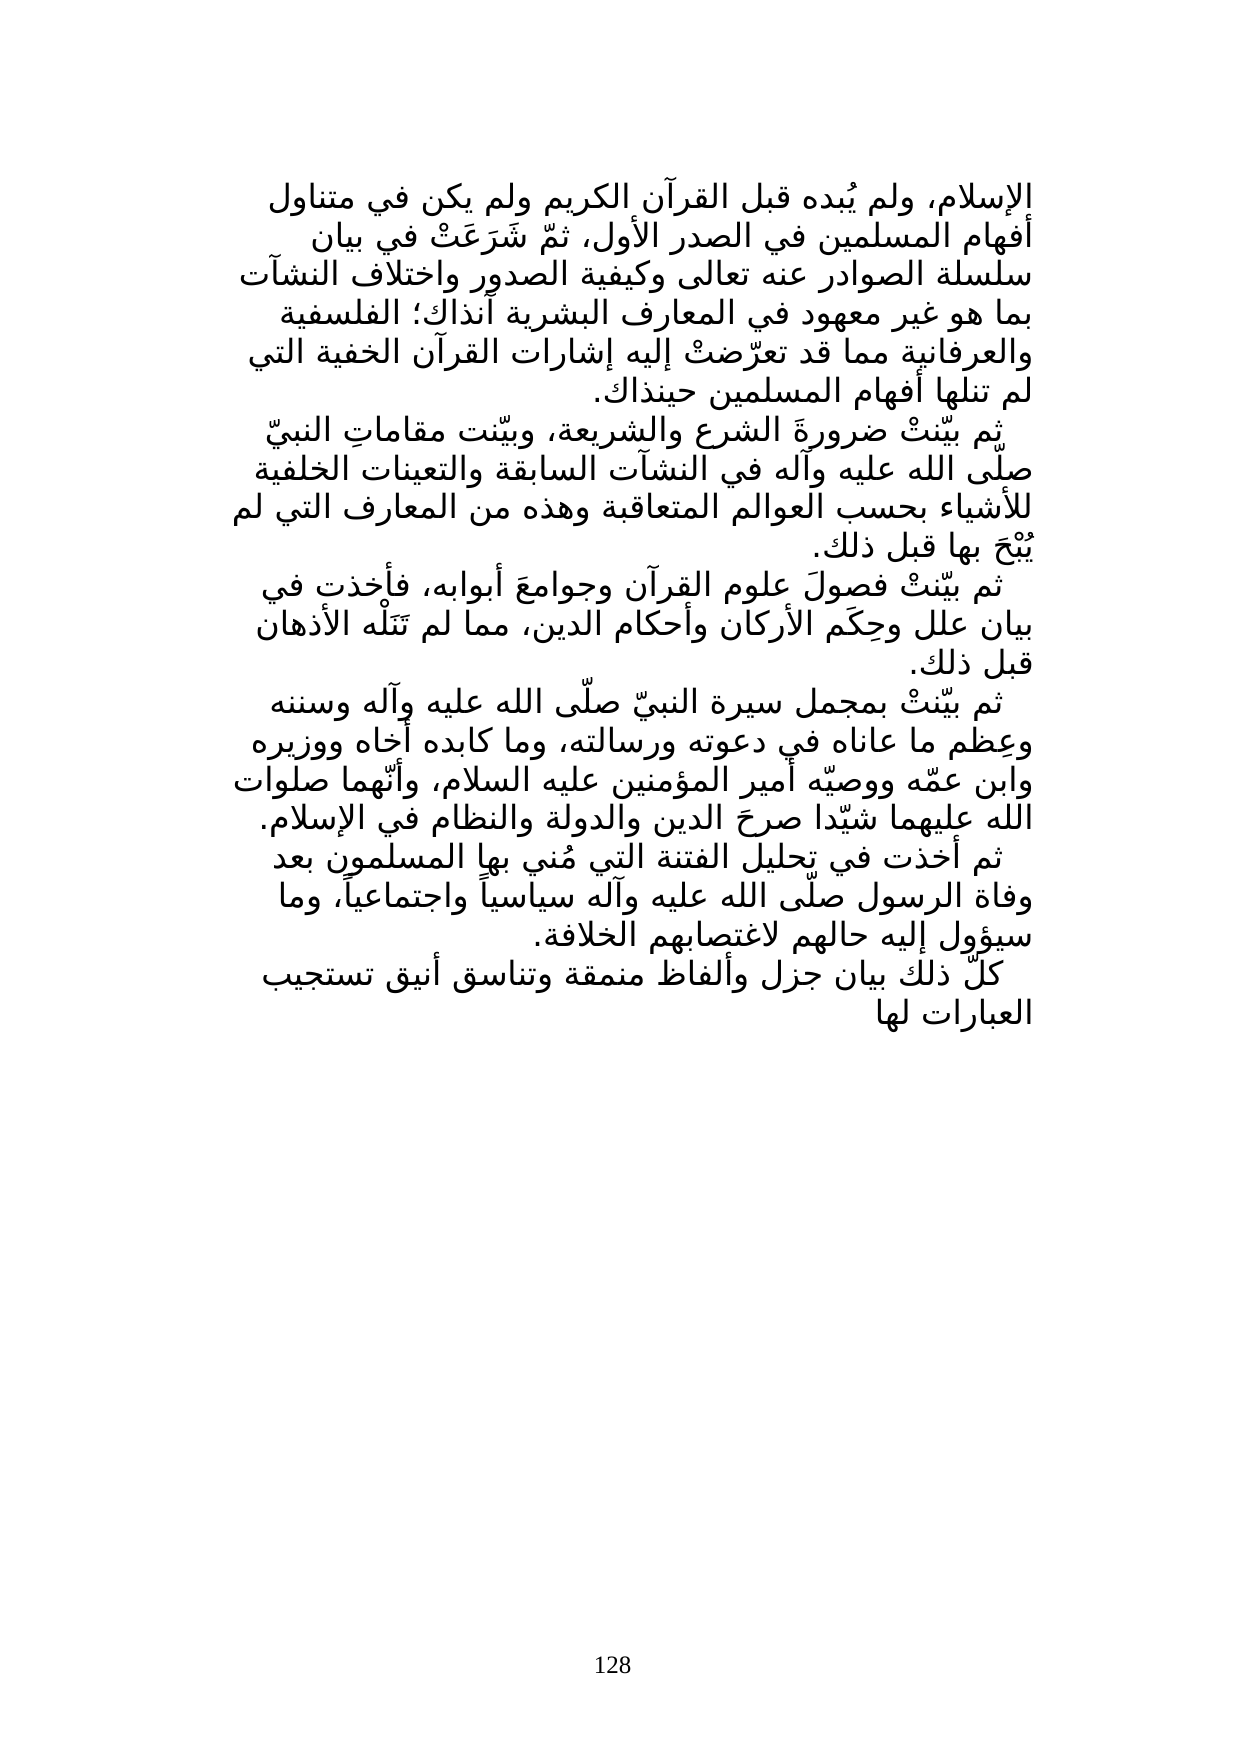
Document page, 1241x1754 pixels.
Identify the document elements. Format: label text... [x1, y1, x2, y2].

text ثم بيّنتْ بمجمل سيرة النبيّ صلّى الله عليه وآله وسننه وعِظم ما عاناه في دعوته ورسالته، وما كابده أخاه ووزيره وابن عمّه ووصيّه أمير المؤمنين عليه السلام، وأنّهما صلوات الله عليهما شيّدا صرحَ الدين والدولة والنظام في الإسلام. [222, 682, 1033, 838]
text الإسلام، ولم يُبده قبل القرآن الكريم ولم يكن في متناول أفهام المسلمين في الصدر الأول، ثمّ شَرَعَتْ في بيان سلسلة الصوادر عنه تعالى وكيفية الصدور واختلاف النشآت بما هو غير معهود في المعارف البشرية آنذاك؛ الفلسفية والعرفانية مما قد تعرّضتْ إليه إشارات القرآن الخفية التي لم تنلها أفهام المسلمين حينذاك. [222, 177, 1033, 410]
text كلّ ذلك بيان جزل وألفاظ منمقة وتناسق أنيق تستجيب العبارات لها [222, 954, 1033, 1032]
text ثم أخذت في تحليل الفتنة التي مُني بها المسلمون بعد وفاة الرسول صلّى الله عليه وآله سياسياً واجتماعياً، وما سيؤول إليه حالهم لاغتصابهم الخلافة. [222, 838, 1033, 954]
text ثم بيّنتْ فصولَ علوم القرآن وجوامعَ أبوابه، فأخذت في بيان علل وحِكَم الأركان وأحكام الدين، مما لم تَنَلْه الأذهان قبل ذلك. [222, 566, 1033, 682]
text ثم بيّنتْ ضرورةَ الشرع والشريعة، وبيّنت مقاماتِ النبيّ صلّى الله عليه وآله في النشآت السابقة والتعينات الخلفية للأشياء بحسب العوالم المتعاقبة وهذه من المعارف التي لم يُبْحَ بها قبل ذلك. [222, 410, 1033, 566]
